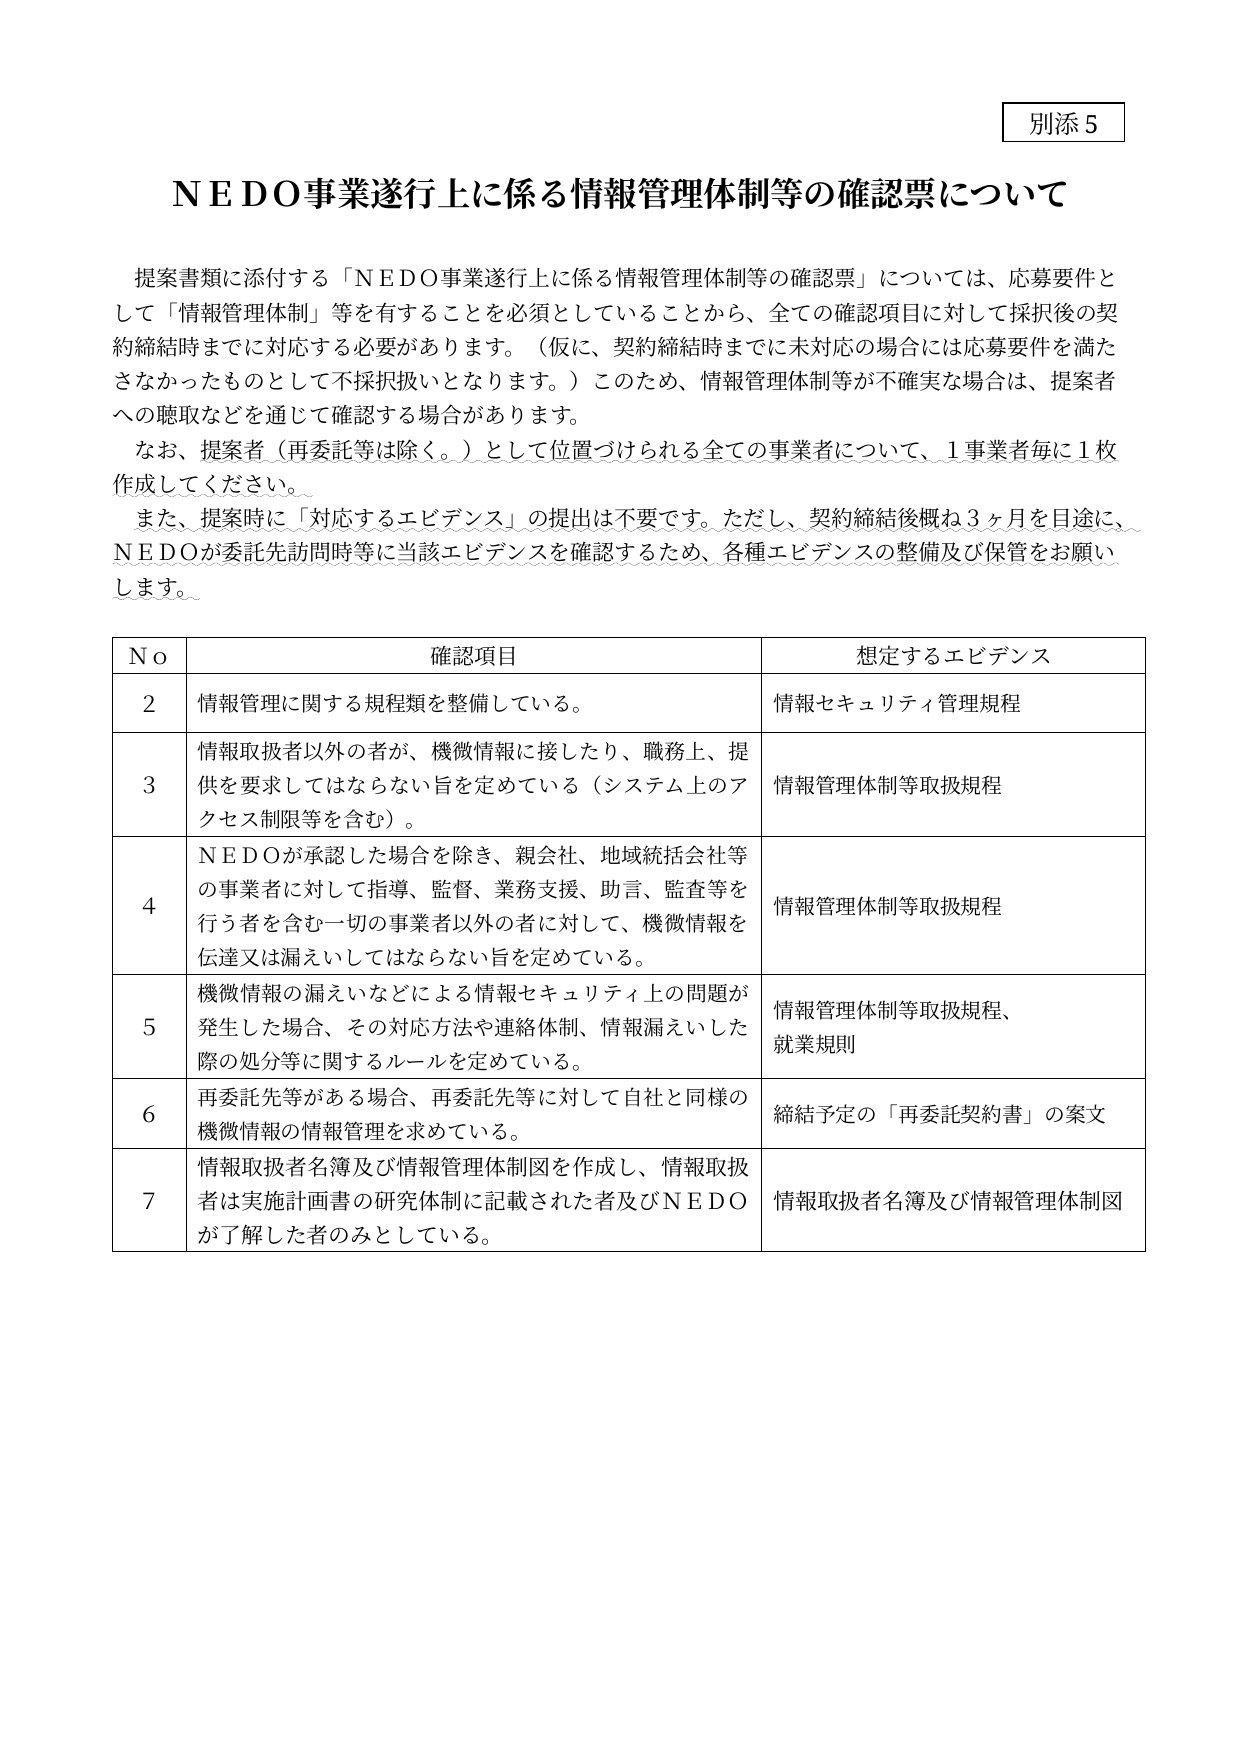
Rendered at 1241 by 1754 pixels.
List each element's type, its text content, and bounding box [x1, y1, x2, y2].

table_cell 機微情報の漏えいなどによる情報セキュリティ上の問題が発生した場合、その対応方法や連絡体制、情報漏えいした際の処分等に関するルールを定めている。 [187, 975, 761, 1078]
table_cell 情報管理体制等取扱規程 [762, 837, 1145, 974]
table_header 確認項目 [187, 638, 761, 672]
table_cell ４ [113, 837, 186, 974]
table_cell ６ [113, 1079, 186, 1147]
text また、提案時に「対応するエビデンス」の提出は不要です。ただし、契約締結後概ね３ヶ月を目途に、ＮＥＤＯが委託先訪問時等に当該エビデンスを確認するため、各種エビデンスの整備及び保管をお願いします。 [112, 500, 1128, 603]
table_header 想定するエビデンス [762, 638, 1145, 672]
table_cell 情報管理体制等取扱規程 [762, 733, 1145, 836]
table_cell 締結予定の「再委託契約書」の案文 [762, 1079, 1145, 1147]
table_cell ２ [113, 674, 186, 732]
text なお、提案者（再委託等は除く。）として位置づけられる全ての事業者について、１事業者毎に１枚作成してください。 [112, 431, 1128, 500]
table_cell ５ [113, 975, 186, 1078]
text ＮＥＤＯ事業遂行上に係る情報管理体制等の確認票について [112, 157, 1128, 226]
table_cell 情報取扱者名簿及び情報管理体制図 [762, 1149, 1145, 1251]
table_cell ７ [113, 1149, 186, 1251]
table_cell 情報管理に関する規程類を整備している。 [187, 674, 761, 732]
table_cell 情報セキュリティ管理規程 [762, 674, 1145, 732]
table_cell ３ [113, 733, 186, 836]
table_cell 情報管理体制等取扱規程、 就業規則 [762, 975, 1145, 1078]
table_cell 再委託先等がある場合、再委託先等に対して自社と同様の機微情報の情報管理を求めている。 [187, 1079, 761, 1147]
table_cell ＮＥＤＯが承認した場合を除き、親会社、地域統括会社等の事業者に対して指導、監督、業務支援、助言、監査等を行う者を含む一切の事業者以外の者に対して、機微情報を伝達又は漏えいしてはならない旨を定めている。 [187, 837, 761, 974]
table_header Ｎｏ [113, 638, 186, 672]
table_cell 情報取扱者以外の者が、機微情報に接したり、職務上、提供を要求してはならない旨を定めている（システム上のアクセス制限等を含む）。 [187, 733, 761, 836]
text 提案書類に添付する「ＮＥＤＯ事業遂行上に係る情報管理体制等の確認票」については、応募要件として「情報管理体制」等を有することを必須としていることから、全ての確認項目に対して採択後の契約締結時までに対応する必要があります。（仮に、契約締結時までに未対応の場合には応募要件を満たさなかったものとして不採択扱いとなります。）このため、情報管理体制等が不確実な場合は、提案者への聴取などを通じて確認する場合があります。 [112, 260, 1128, 431]
table_cell 情報取扱者名簿及び情報管理体制図を作成し、情報取扱者は実施計画書の研究体制に記載された者及びＮＥＤＯが了解した者のみとしている。 [187, 1149, 761, 1251]
